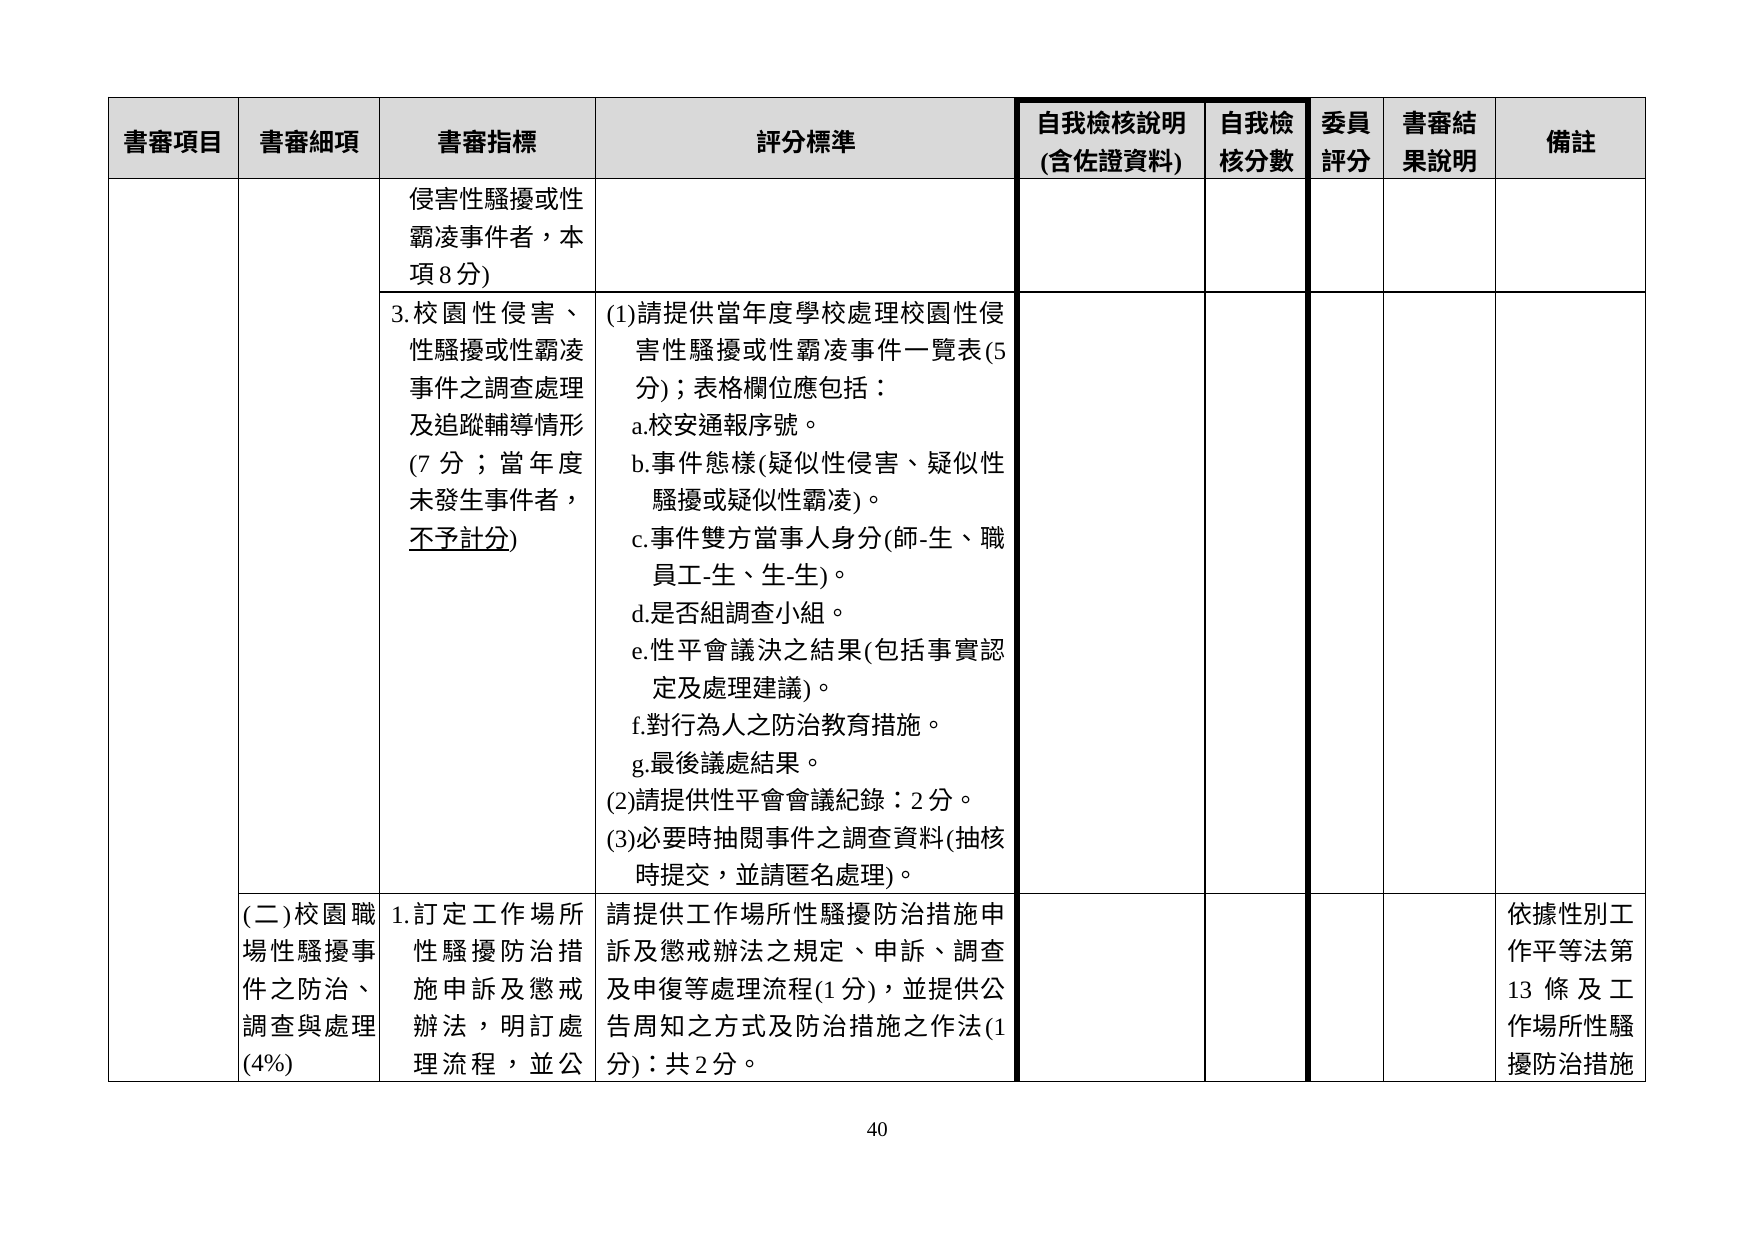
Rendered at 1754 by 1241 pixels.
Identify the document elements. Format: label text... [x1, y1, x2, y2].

table_header 備註 [1496, 98, 1645, 178]
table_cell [380, 894, 595, 1081]
table_cell [1311, 894, 1383, 1081]
table_cell [1020, 179, 1204, 291]
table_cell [596, 894, 1014, 1081]
table_header 評分標準 [596, 98, 1014, 178]
table_header 委員評分 [1311, 98, 1383, 178]
table_header 自我檢核分數 [1206, 103, 1305, 178]
table_cell [1020, 293, 1204, 892]
table_cell [1311, 179, 1383, 291]
table_cell [1384, 179, 1495, 291]
table_header 書審指標 [380, 98, 595, 178]
table_cell (二)校園職場性騷擾事件之防治、調查與處理(4%) [239, 894, 379, 1081]
table_header 書審項目 [109, 98, 238, 178]
table_cell [1206, 293, 1305, 892]
table_cell [1384, 894, 1495, 1081]
table_cell [1311, 293, 1383, 892]
table_cell [1496, 293, 1645, 892]
table_cell 依據性別工作平等法第13條及工作場所性騷擾防治措施申訴及懲戒辦法訂定準則第2條 [1496, 894, 1645, 1081]
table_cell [380, 179, 595, 291]
table_cell (1)請提供當年度學校處理校園性侵害性騷擾或性霸凌事件一覽表(5分)；表格欄位應包括： a.校安通報序號。 b.事件態樣(疑似性侵害、疑似性騷擾或疑似性霸凌)。 c.事件雙方當事人身分(師-生、職員工-生、生-生)。 d.是否組調查小組。 e.性平會議決之結果(包括事實認定及處理建議)。 f.對行為人之防治教育措施。 g.最後議處結果。 (2)請提供性平會會議紀錄：2分。 (3)必要時抽閱事件之調查資料(抽核時提交，並請匿名處理)。 [596, 293, 1014, 892]
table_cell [596, 179, 1014, 291]
table_header 書審結果說明 [1384, 98, 1495, 178]
table_cell [1206, 179, 1305, 291]
table_cell 3.校園性侵害、性騷擾或性霸凌事件之調查處理及追蹤輔導情形(7分；當年度未發生事件者，不予計分) [380, 293, 595, 892]
table_cell [1496, 179, 1645, 291]
table_cell [1206, 894, 1305, 1081]
table_header 自我檢核說明 (含佐證資料) [1020, 103, 1204, 178]
table_header 書審細項 [239, 98, 379, 178]
table_cell [1384, 293, 1495, 892]
table_cell [1020, 894, 1204, 1081]
